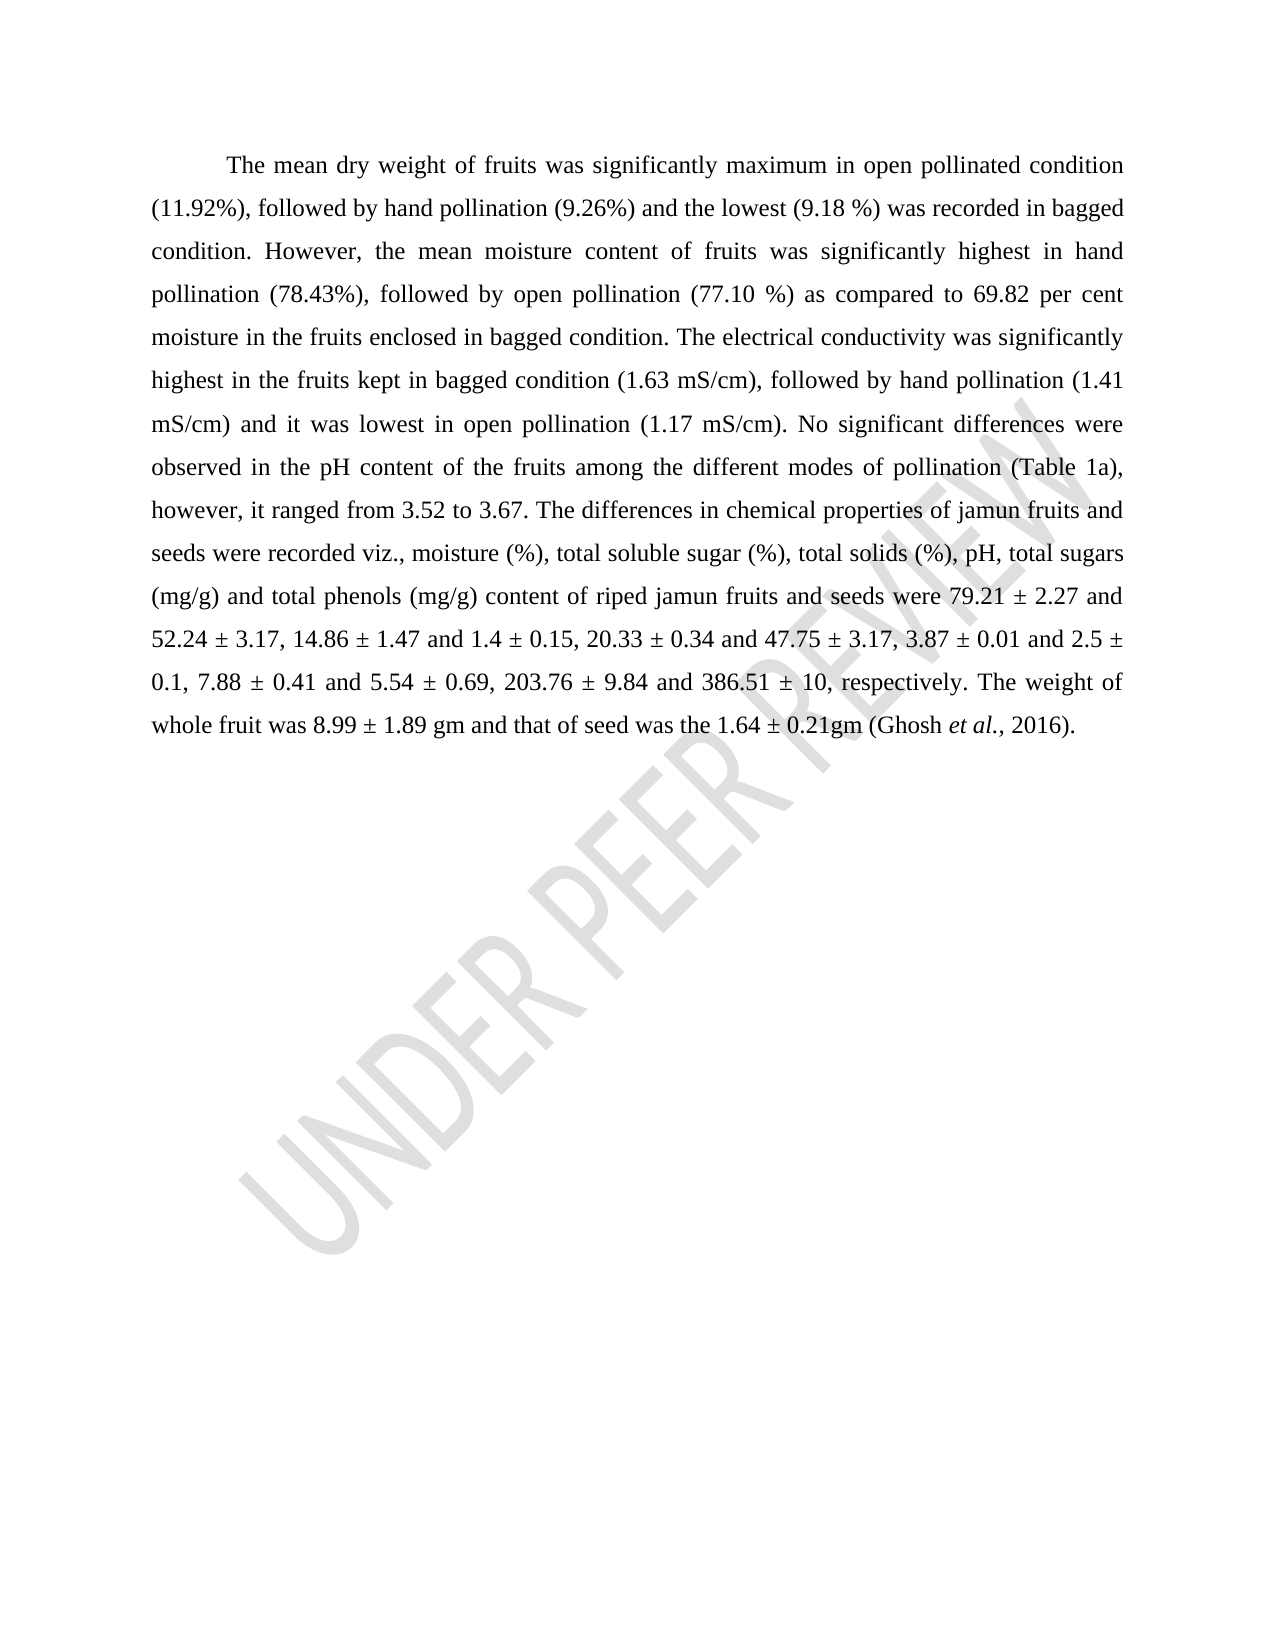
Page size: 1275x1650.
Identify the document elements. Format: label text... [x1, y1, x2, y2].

text The mean dry weight of fruits was significantly maximum in open pollinated condition (11.92%), followed by hand pollination (9.26%) and the lowest (9.18 %) was recorded in bagged condition. However, the mean moisture content of fruits was significantly highest in hand pollination (78.43%), followed by open pollination (77.10 %) as compared to 69.82 per cent moisture in the fruits enclosed in bagged condition. The electrical conductivity was significantly highest in the fruits kept in bagged condition (1.63 mS/cm), followed by hand pollination (1.41 mS/cm) and it was lowest in open pollination (1.17 mS/cm). No significant differences were observed in the pH content of the fruits among the different modes of pollination (Table 1a), however, it ranged from 3.52 to 3.67. The differences in chemical properties of jamun fruits and seeds were recorded viz., moisture (%), total soluble sugar (%), total solids (%), pH, total sugars (mg/g) and total phenols (mg/g) content of riped jamun fruits and seeds were 79.21 ± 2.27 and 52.24 ± 3.17, 14.86 ± 1.47 and 1.4 ± 0.15, 20.33 ± 0.34 and 47.75 ± 3.17, 3.87 ± 0.01 and 2.5 ± 0.1, 7.88 ± 0.41 and 5.54 ± 0.69, 203.76 ± 9.84 and 386.51 ± 10, respectively. The weight of whole fruit was 8.99 ± 1.89 gm and that of seed was the 1.64 ± 0.21gm (Ghosh et al., 2016). [151, 150, 1125, 739]
